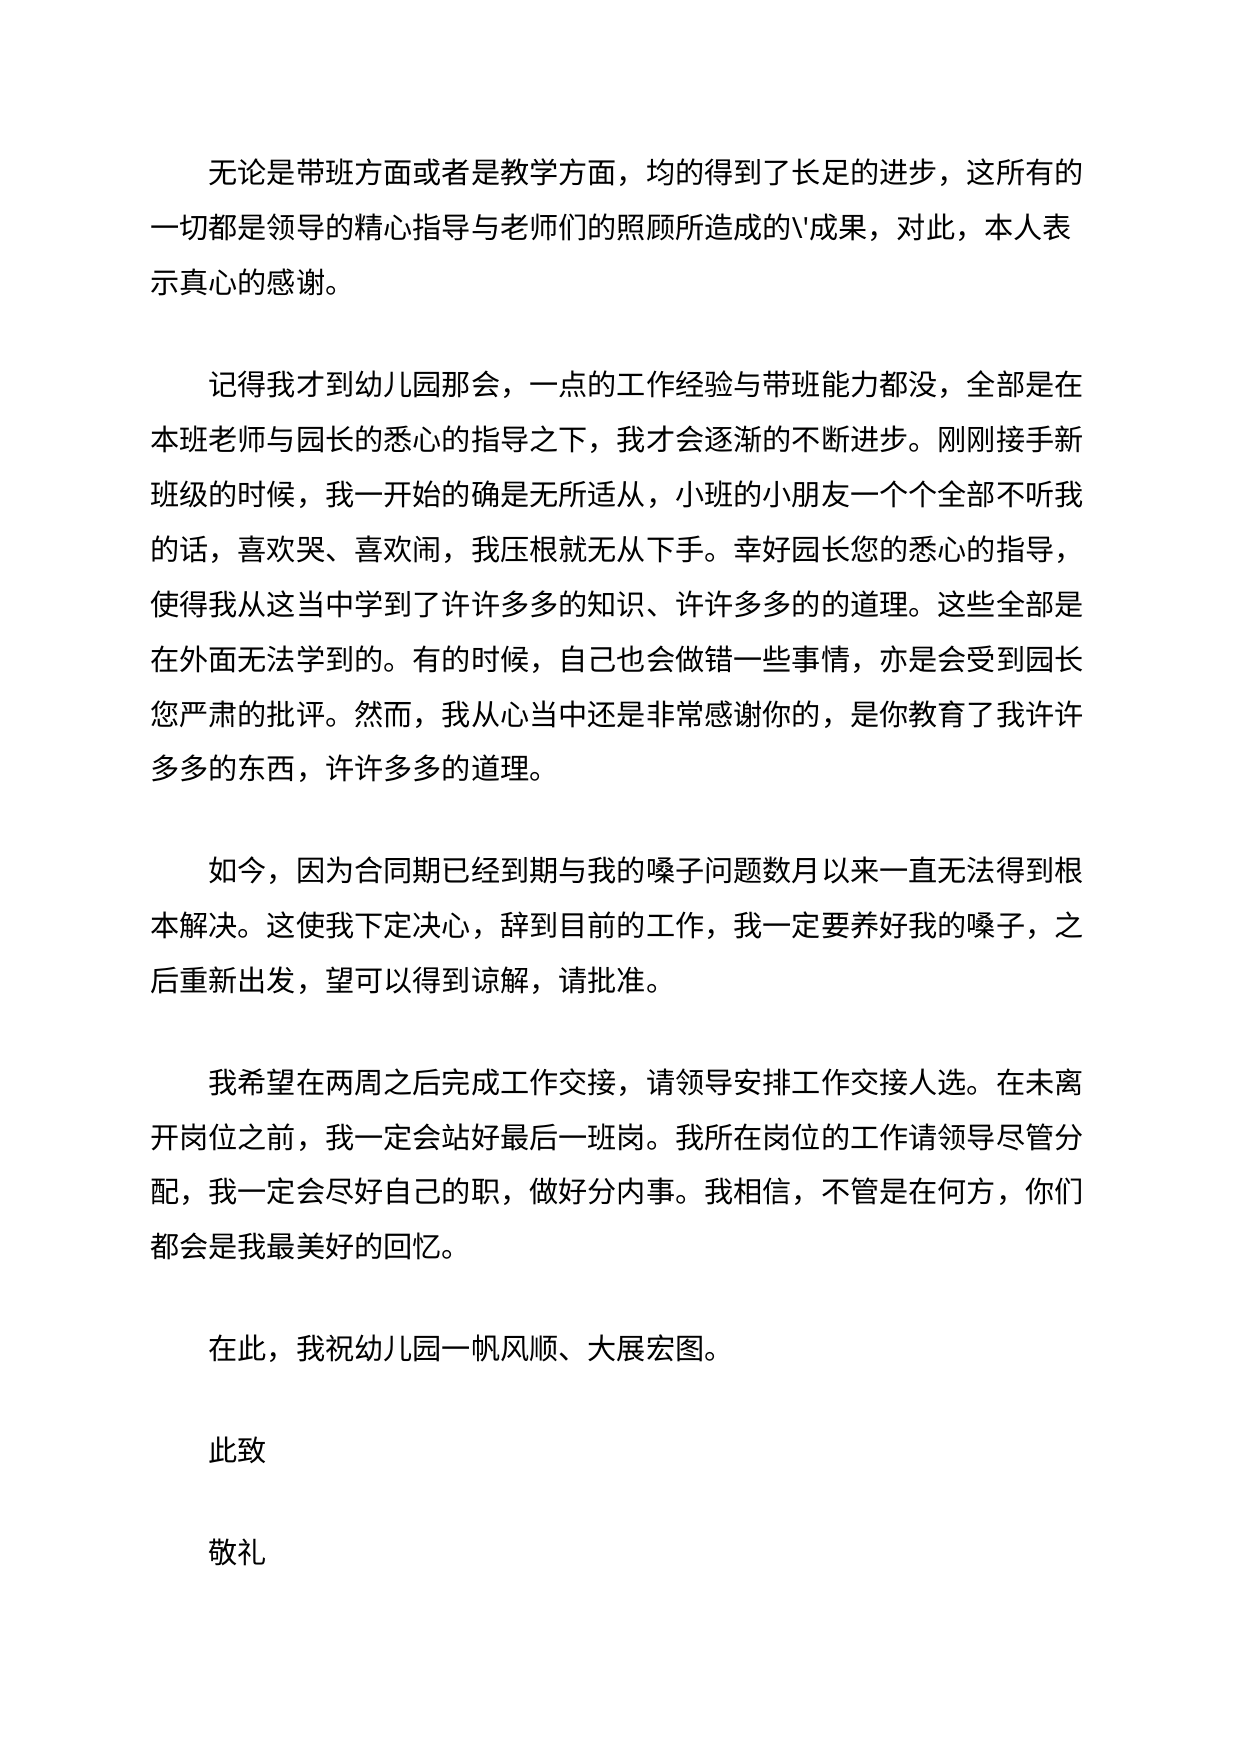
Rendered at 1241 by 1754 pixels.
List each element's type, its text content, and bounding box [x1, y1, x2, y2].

text 我希望在两周之后完成工作交接，请领导安排工作交接人选。在未离开岗位之前，我一定会站好最后一班岗。我所在岗位的工作请领导尽管分配，我一定会尽好自己的职，做好分内事。我相信，不管是在何方，你们都会是我最美好的回忆。 [150, 1059, 1090, 1266]
text 敬礼 [150, 1529, 1090, 1572]
text 记得我才到幼儿园那会，一点的工作经验与带班能力都没，全部是在本班老师与园长的悉心的指导之下，我才会逐渐的不断进步。刚刚接手新班级的时候，我一开始的确是无所适从，小班的小朋友一个个全部不听我的话，喜欢哭、喜欢闹，我压根就无从下手。幸好园长您的悉心的指导，使得我从这当中学到了许许多多的知识、许许多多的的道理。这些全部是在外面无法学到的。有的时候，自己也会做错一些事情，亦是会受到园长您严肃的批评。然而，我从心当中还是非常感谢你的，是你教育了我许许多多的东西，许许多多的道理。 [150, 362, 1090, 788]
text 无论是带班方面或者是教学方面，均的得到了长足的进步，这所有的一切都是领导的精心指导与老师们的照顾所造成的\'成果，对此，本人表示真心的感谢。 [150, 150, 1090, 302]
text 在此，我祝幼儿园一帆风顺、大展宏图。 [150, 1326, 1090, 1368]
text 此致 [150, 1427, 1090, 1470]
text 如今，因为合同期已经到期与我的嗓子问题数月以来一直无法得到根本解决。这使我下定决心，辞到目前的工作，我一定要养好我的嗓子，之后重新出发，望可以得到谅解，请批准。 [150, 848, 1090, 1000]
